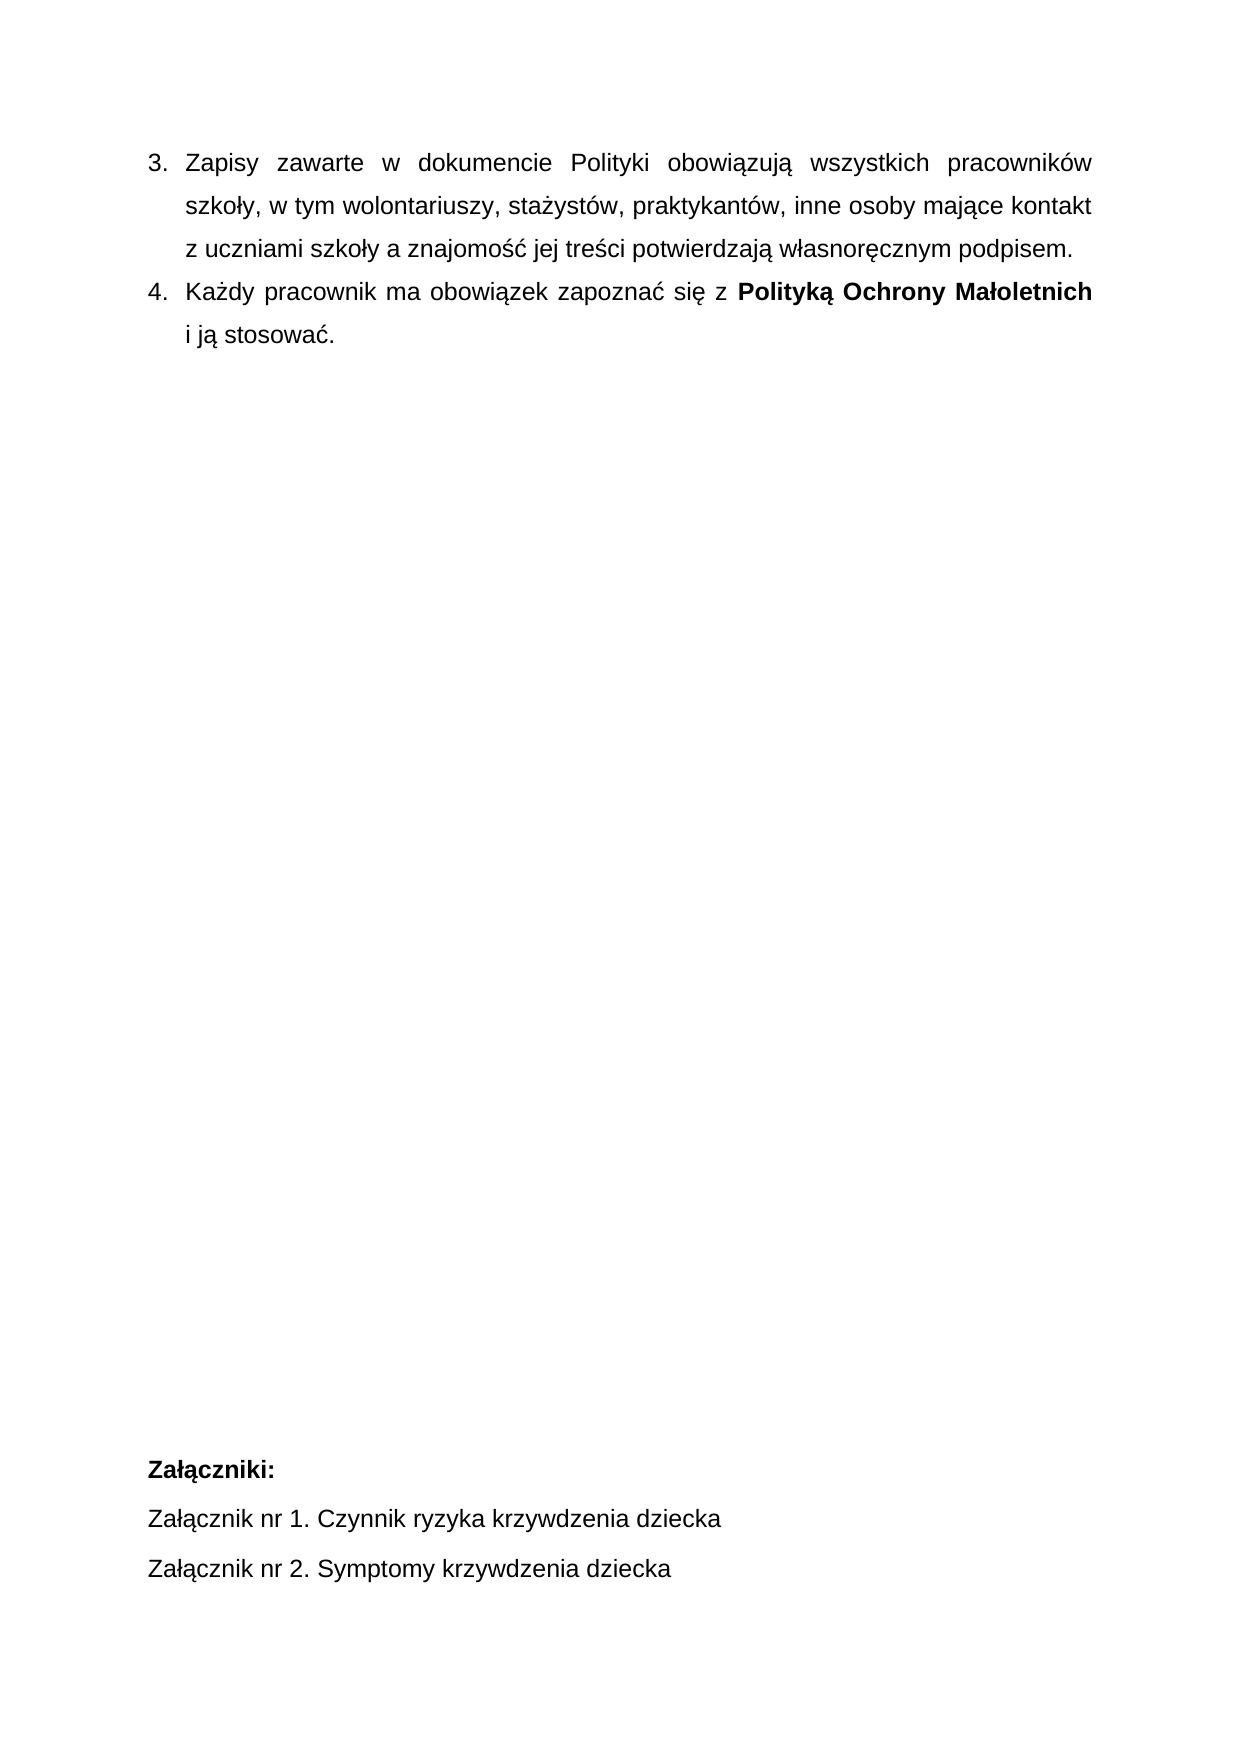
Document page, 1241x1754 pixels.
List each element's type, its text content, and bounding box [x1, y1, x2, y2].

text Załącznik nr 2. Symptomy krzywdzenia dziecka [148, 1554, 1093, 1583]
list Każdy pracownik ma obowiązek zapoznać się z Polityką Ochrony Małoletnich i ją stosować. [148, 277, 1093, 349]
list Zapisy zawarte w dokumencie Polityki obowiązują wszystkich pracowników szkoły, w tym wolontariuszy, stażystów, praktykantów, inne osoby mające kontakt z uczniami szkoły a znajomość jej treści potwierdzają własnoręcznym podpisem. [148, 148, 1093, 263]
text Załącznik nr 1. Czynnik ryzyka krzywdzenia dziecka [148, 1504, 1093, 1533]
text Załączniki: [148, 1455, 1093, 1483]
